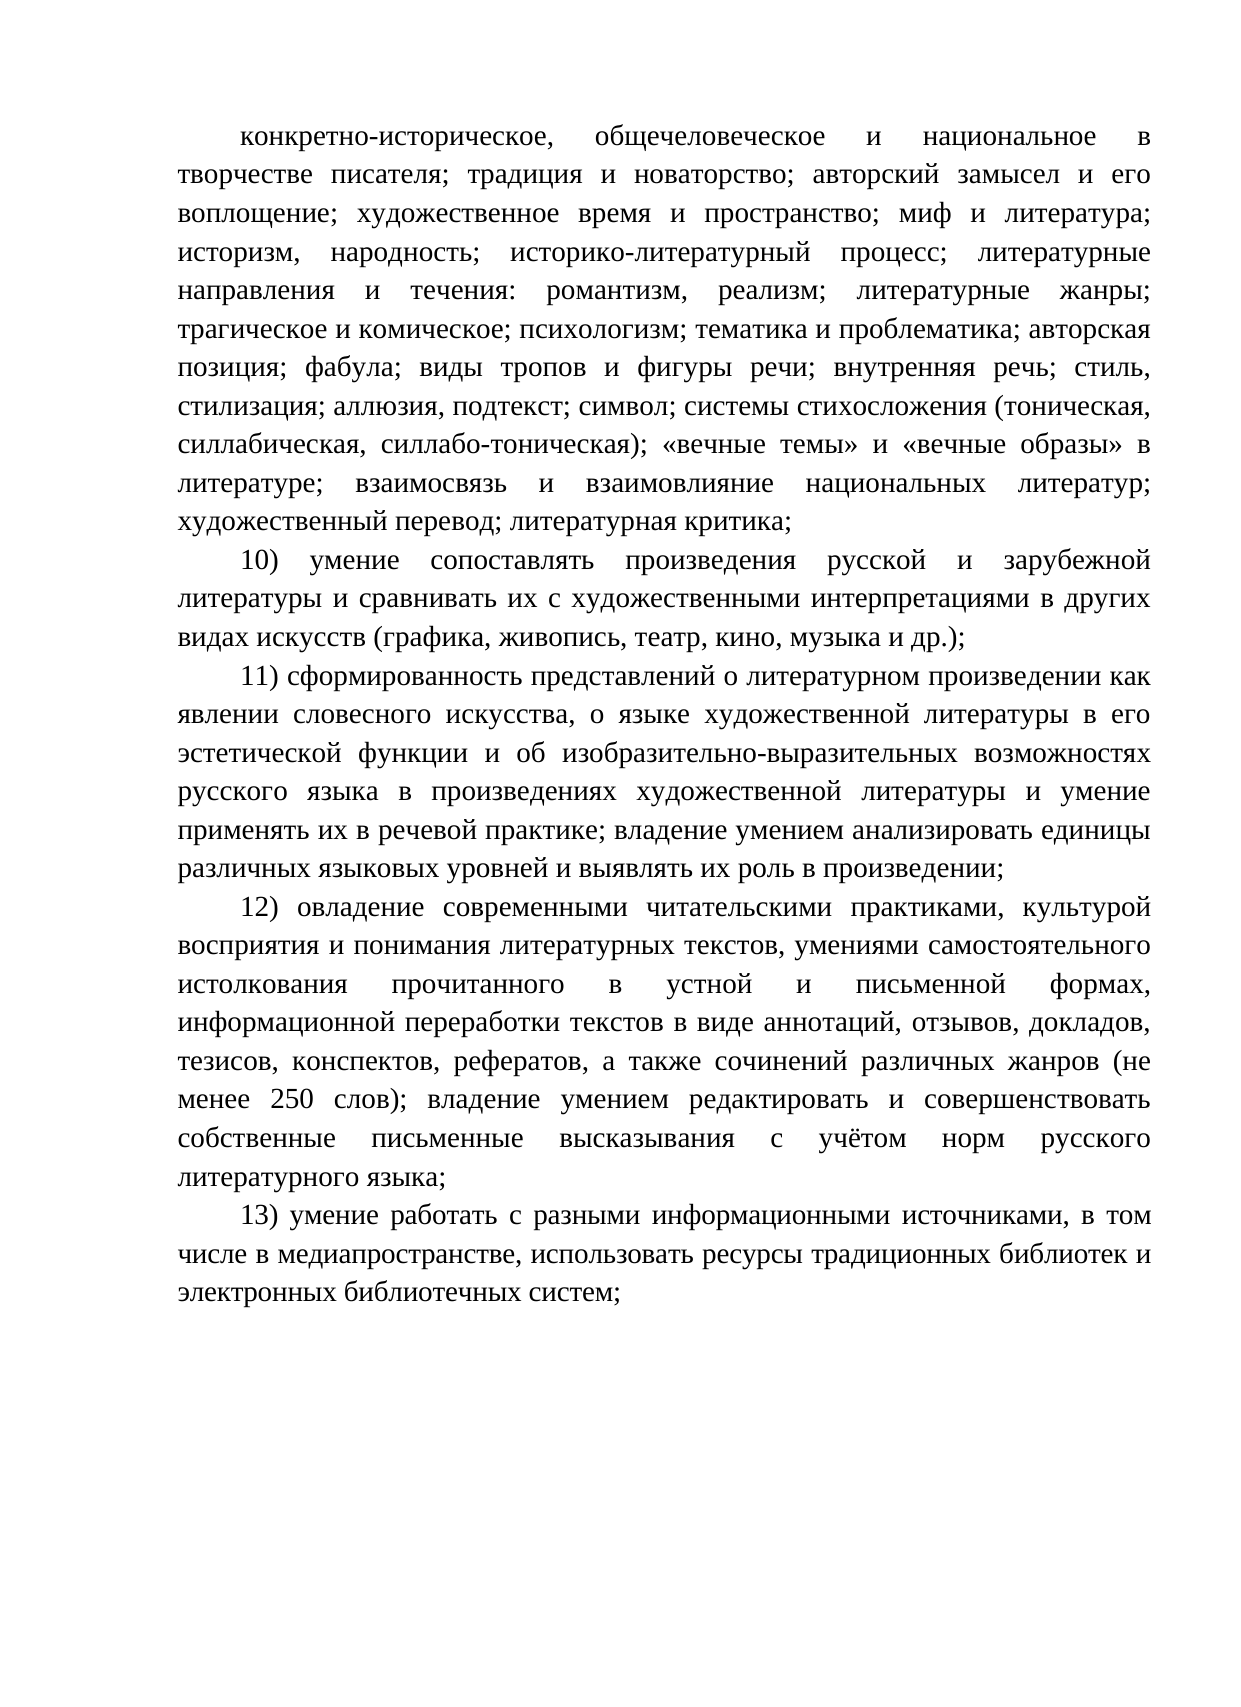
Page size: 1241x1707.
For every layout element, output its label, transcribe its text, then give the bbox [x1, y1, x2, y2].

text 13) умение работать с разными информационными источниками, в том числе в медиапространстве, использовать ресурсы традиционных библиотек и электронных библиотечных систем; [177, 1197, 1152, 1308]
text 10) умение сопоставлять произведения русской и зарубежной литературы и сравнивать их с художественными интерпретациями в других видах искусств (графика, живопись, театр, кино, музыка и др.); [177, 542, 1152, 653]
text конкретно-историческое, общечеловеческое и национальное в творчестве писателя; традиция и новаторство; авторский замысел и его воплощение; художественное время и пространство; миф и литература; историзм, народность; историко-литературный процесс; литературные направления и течения: романтизм, реализм; литературные жанры; трагическое и комическое; психологизм; тематика и проблематика; авторская позиция; фабула; виды тропов и фигуры речи; внутренняя речь; стиль, стилизация; аллюзия, подтекст; символ; системы стихосложения (тоническая, силлабическая, силлабо-тоническая); «вечные темы» и «вечные образы» в литературе; взаимосвязь и взаимовлияние национальных литератур; художественный перевод; литературная критика; [177, 118, 1152, 537]
text 12) овладение современными читательскими практиками, культурой восприятия и понимания литературных текстов, умениями самостоятельного истолкования прочитанного в устной и письменной формах, информационной переработки текстов в виде аннотаций, отзывов, докладов, тезисов, конспектов, рефератов, а также сочинений различных жанров (не менее 250 слов); владение умением редактировать и совершенствовать собственные письменные высказывания с учётом норм русского литературного языка; [177, 889, 1152, 1192]
text 11) сформированность представлений о литературном произведении как явлении словесного искусства, о языке художественной литературы в его эстетической функции и об изобразительно-выразительных возможностях русского языка в произведениях художественной литературы и умение применять их в речевой практике; владение умением анализировать единицы различных языковых уровней и выявлять их роль в произведении; [177, 658, 1152, 884]
